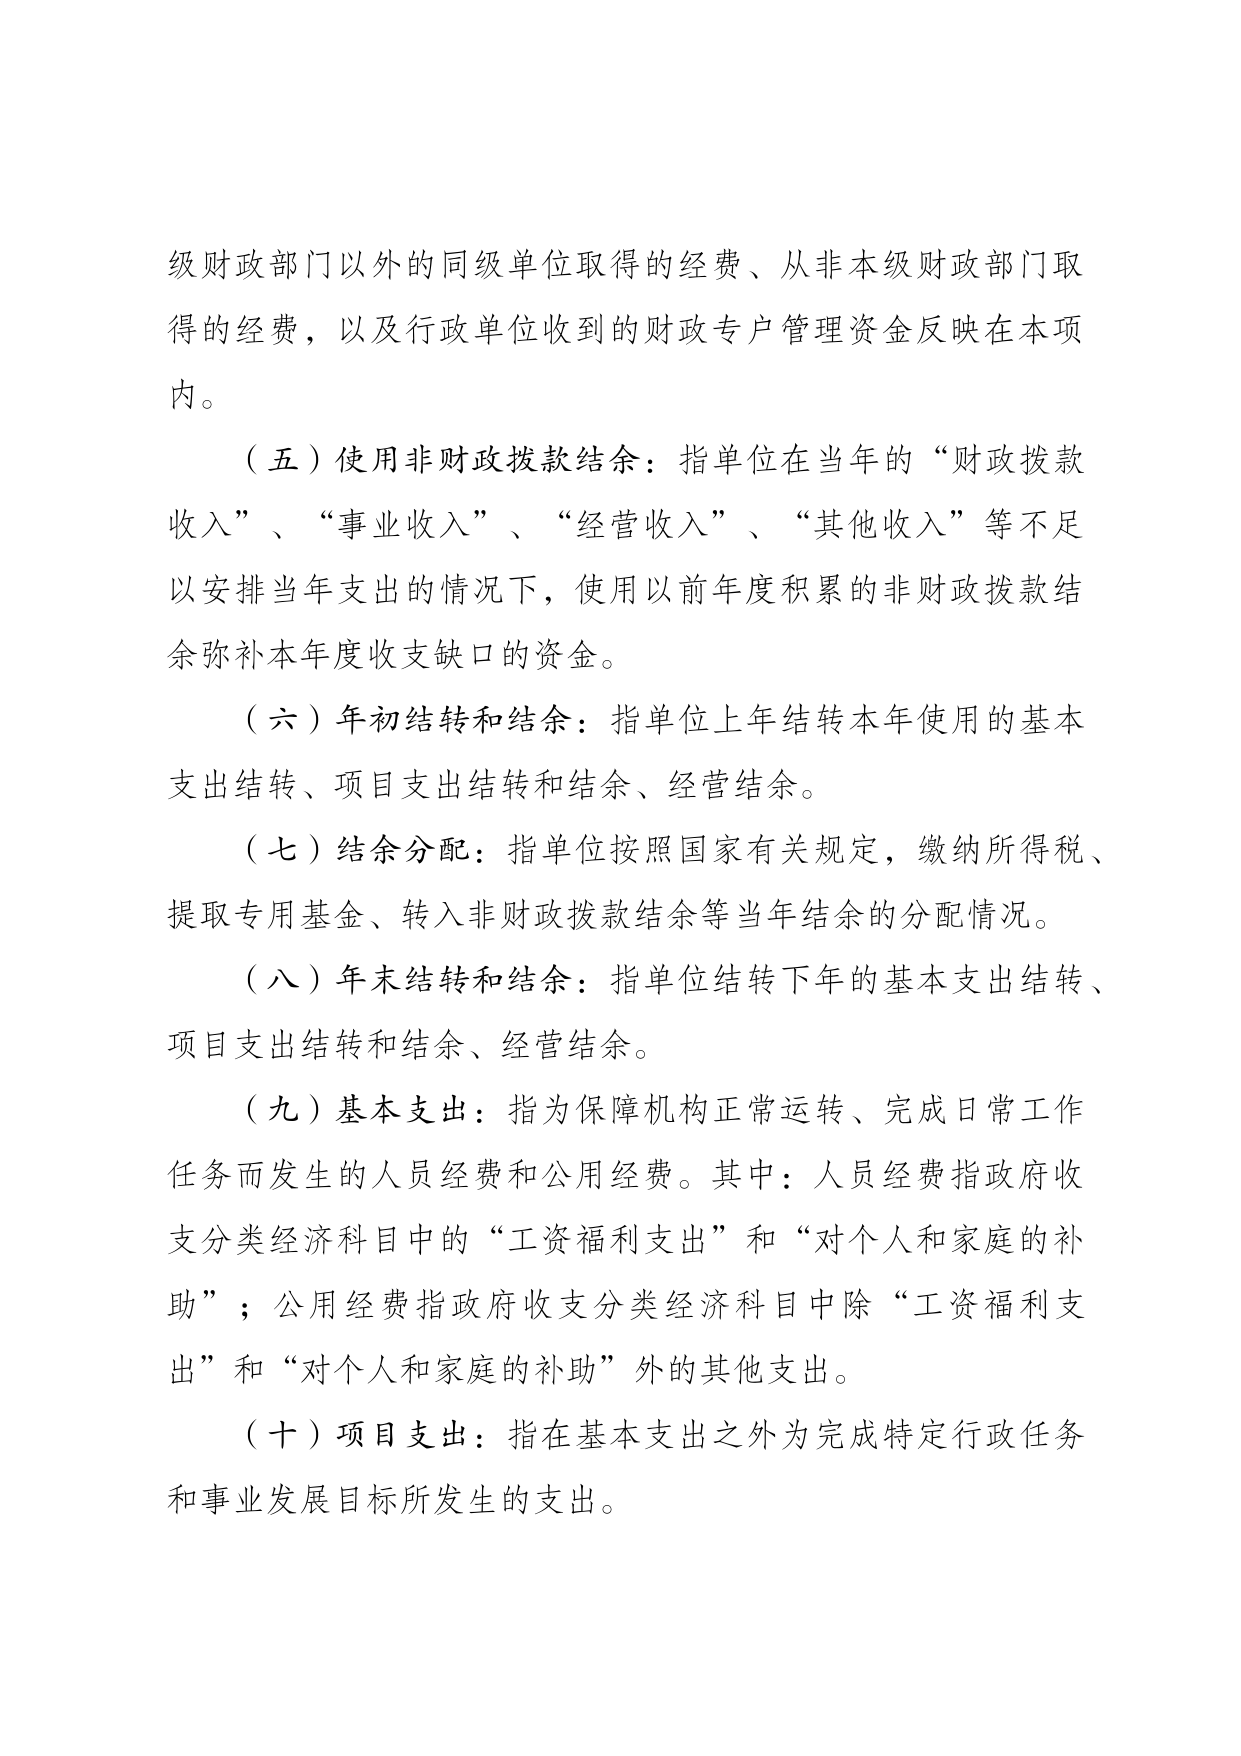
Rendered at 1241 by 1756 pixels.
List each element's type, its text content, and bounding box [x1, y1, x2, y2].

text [165, 233, 1087, 428]
text （六）年初结转和结余：指单位上年结转本年使用的基本支出结转、项目支出结转和结余、经营结余。 [165, 688, 1087, 818]
text （五）使用非财政拨款结余：指单位在当年的“财政拨款收入”、“事业收入”、“经营收入”、“其他收入”等不足以安排当年支出的情况下，使用以前年度积累的非财政拨款结余弥补本年度收支缺口的资金。 [165, 428, 1087, 688]
text （八）年末结转和结余：指单位结转下年的基本支出结转、项目支出结转和结余、经营结余。 [165, 948, 1087, 1078]
text （九）基本支出：指为保障机构正常运转、完成日常工作任务而发生的人员经费和公用经费。其中：人员经费指政府收支分类经济科目中的“工资福利支出”和“对个人和家庭的补助”；公用经费指政府收支分类经济科目中除“工资福利支出”和“对个人和家庭的补助”外的其他支出。 [165, 1078, 1087, 1403]
text （七）结余分配：指单位按照国家有关规定，缴纳所得税、提取专用基金、转入非财政拨款结余等当年结余的分配情况。 [165, 818, 1087, 948]
text （十）项目支出：指在基本支出之外为完成特定行政任务和事业发展目标所发生的支出。 [165, 1403, 1087, 1533]
